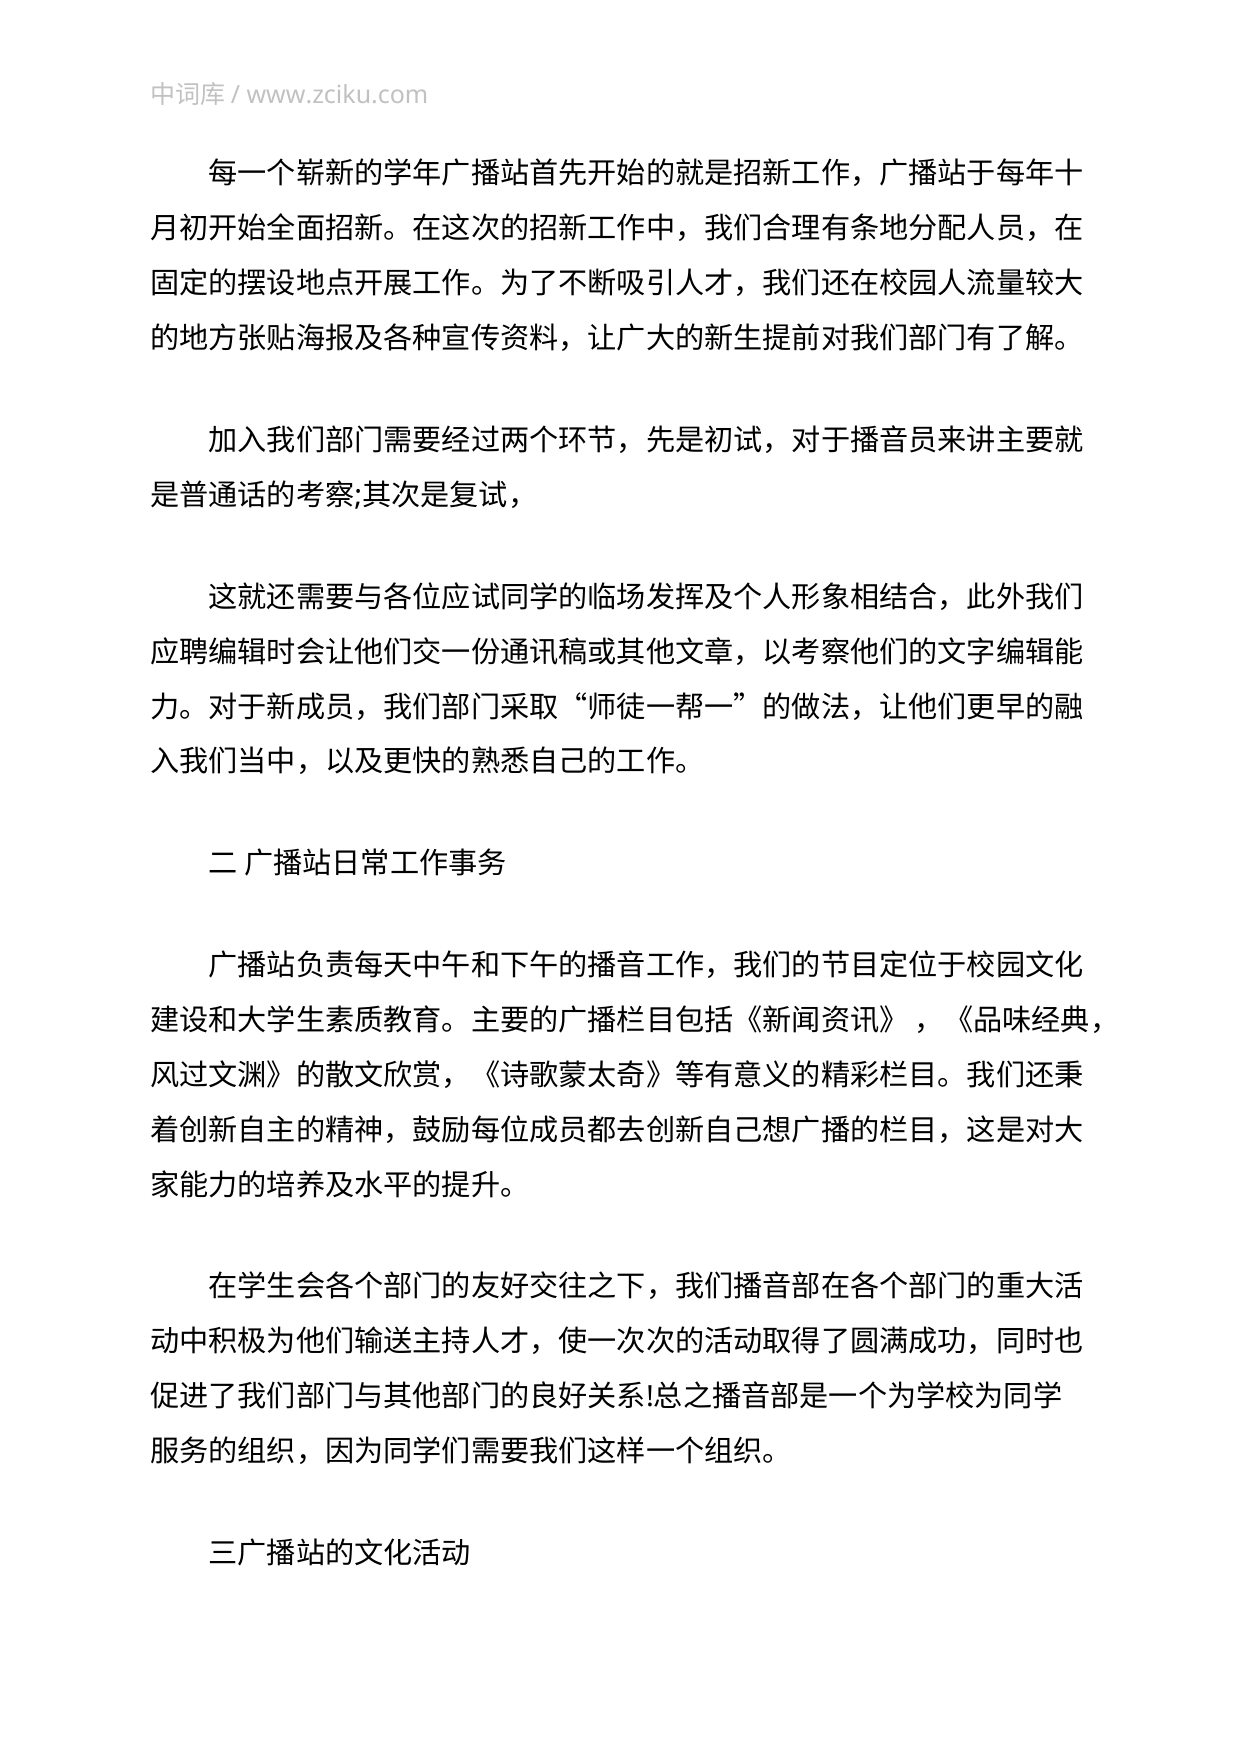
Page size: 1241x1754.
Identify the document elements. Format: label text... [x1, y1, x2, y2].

text 加入我们部门需要经过两个环节，先是初试，对于播音员来讲主要就是普通话的考察;其次是复试， [150, 416, 1090, 514]
text 每一个崭新的学年广播站首先开始的就是招新工作，广播站于每年十月初开始全面招新。在这次的招新工作中，我们合理有条地分配人员，在固定的摆设地点开展工作。为了不断吸引人才，我们还在校园人流量较大的地方张贴海报及各种宣传资料，让广大的新生提前对我们部门有了解。 [150, 150, 1090, 357]
text 三广播站的文化活动 [150, 1529, 1090, 1572]
text 在学生会各个部门的友好交往之下，我们播音部在各个部门的重大活动中积极为他们输送主持人才，使一次次的活动取得了圆满成功，同时也促进了我们部门与其他部门的良好关系!总之播音部是一个为学校为同学服务的组织，因为同学们需要我们这样一个组织。 [150, 1263, 1090, 1470]
text 广播站负责每天中午和下午的播音工作，我们的节目定位于校园文化建设和大学生素质教育。主要的广播栏目包括《新闻资讯》 ，《品味经典，风过文渊》的散文欣赏，《诗歌蒙太奇》等有意义的精彩栏目。我们还秉着创新自主的精神，鼓励每位成员都去创新自己想广播的栏目，这是对大家能力的培养及水平的提升。 [150, 942, 1090, 1203]
text 这就还需要与各位应试同学的临场发挥及个人形象相结合，此外我们应聘编辑时会让他们交一份通讯稿或其他文章，以考察他们的文字编辑能力。对于新成员，我们部门采取“师徒一帮一”的做法，让他们更早的融入我们当中，以及更快的熟悉自己的工作。 [150, 573, 1090, 780]
text 二 广播站日常工作事务 [150, 840, 1090, 882]
